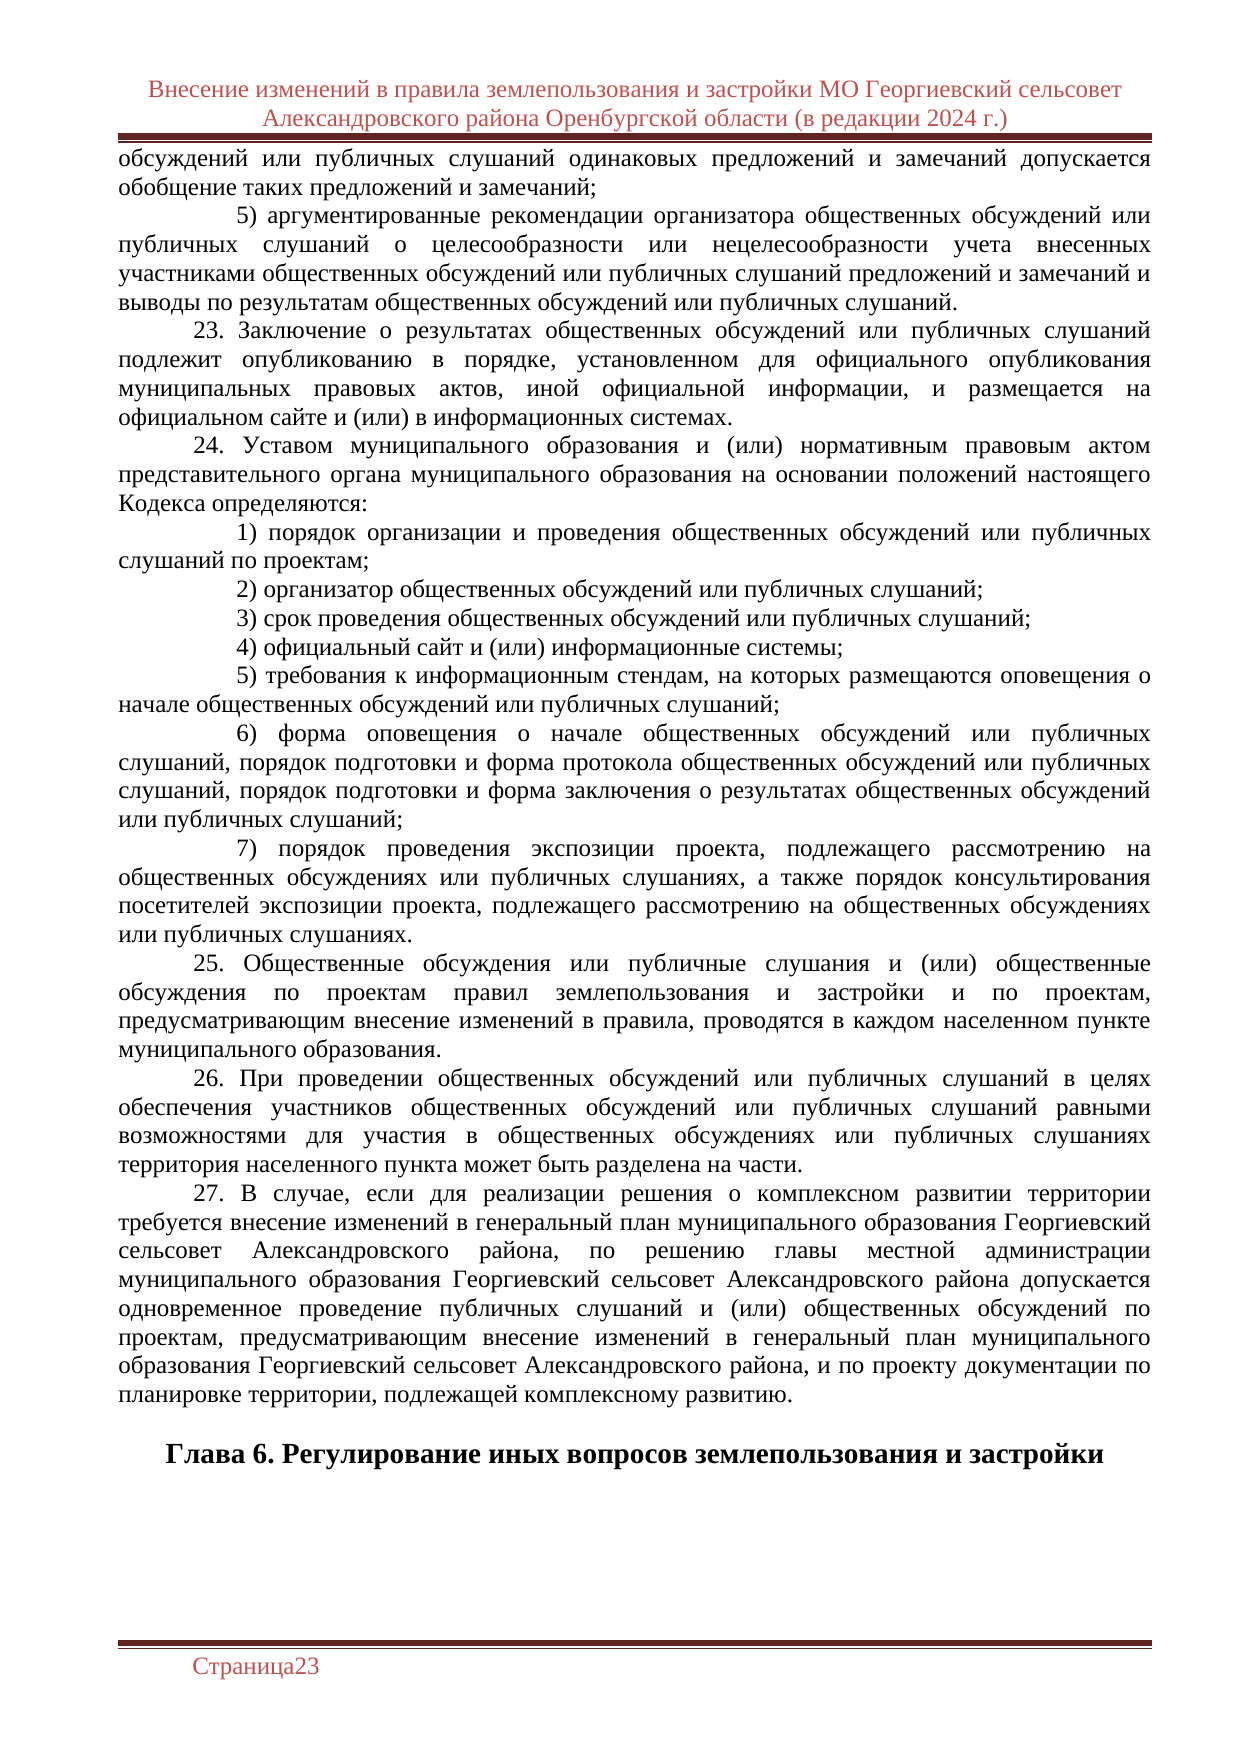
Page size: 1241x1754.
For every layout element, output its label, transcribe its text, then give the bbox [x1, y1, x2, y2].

text 25. Общественные обсуждения или публичные слушания и (или) общественные обсуждения по проектам правил землепользования и застройки и по проектам, предусматривающим внесение изменений в правила, проводятся в каждом населенном пункте муниципального образования. [118, 948, 1152, 1063]
text 26. При проведении общественных обсуждений или публичных слушаний в целях обеспечения участников общественных обсуждений или публичных слушаний равными возможностями для участия в общественных обсуждениях или публичных слушаниях территория населенного пункта может быть разделена на части. [118, 1063, 1152, 1178]
text 2) организатор общественных обсуждений или публичных слушаний; [118, 574, 1152, 603]
text 3) срок проведения общественных обсуждений или публичных слушаний; [118, 603, 1152, 632]
text 24. Уставом муниципального образования и (или) нормативным правовым актом представительного органа муниципального образования на основании положений настоящего Кодекса определяются: [118, 430, 1152, 517]
text 27. В случае, если для реализации решения о комплексном развитии территории требуется внесение изменений в генеральный план муниципального образования Георгиевский сельсовет Александровского района, по решению главы местной администрации муниципального образования Георгиевский сельсовет Александровского района допускается одновременное проведение публичных слушаний и (или) общественных обсуждений по проектам, предусматривающим внесение изменений в генеральный план муниципального образования Георгиевский сельсовет Александровского района, и по проекту документации по планировке территории, подлежащей комплексному развитию. [118, 1178, 1152, 1408]
text 1) порядок организации и проведения общественных обсуждений или публичных слушаний по проектам; [118, 517, 1152, 574]
text 6) форма оповещения о начале общественных обсуждений или публичных слушаний, порядок подготовки и форма протокола общественных обсуждений или публичных слушаний, порядок подготовки и форма заключения о результатах общественных обсуждений или публичных слушаний; [118, 718, 1152, 833]
text 23. Заключение о результатах общественных обсуждений или публичных слушаний подлежит опубликованию в порядке, установленном для официального опубликования муниципальных правовых актов, иной официальной информации, и размещается на официальном сайте и (или) в информационных системах. [118, 315, 1152, 430]
subtitle Глава 6. Регулирование иных вопросов землепользования и застройки [118, 1437, 1152, 1470]
text 5) аргументированные рекомендации организатора общественных обсуждений или публичных слушаний о целесообразности или нецелесообразности учета внесенных участниками общественных обсуждений или публичных слушаний предложений и замечаний и выводы по результатам общественных обсуждений или публичных слушаний. [118, 200, 1152, 315]
text 4) официальный сайт и (или) информационные системы; [118, 632, 1152, 660]
text 7) порядок проведения экспозиции проекта, подлежащего рассмотрению на общественных обсуждениях или публичных слушаниях, а также порядок консультирования посетителей экспозиции проекта, подлежащего рассмотрению на общественных обсуждениях или публичных слушаниях. [118, 833, 1152, 948]
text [118, 143, 1152, 200]
text 5) требования к информационным стендам, на которых размещаются оповещения о начале общественных обсуждений или публичных слушаний; [118, 660, 1152, 718]
